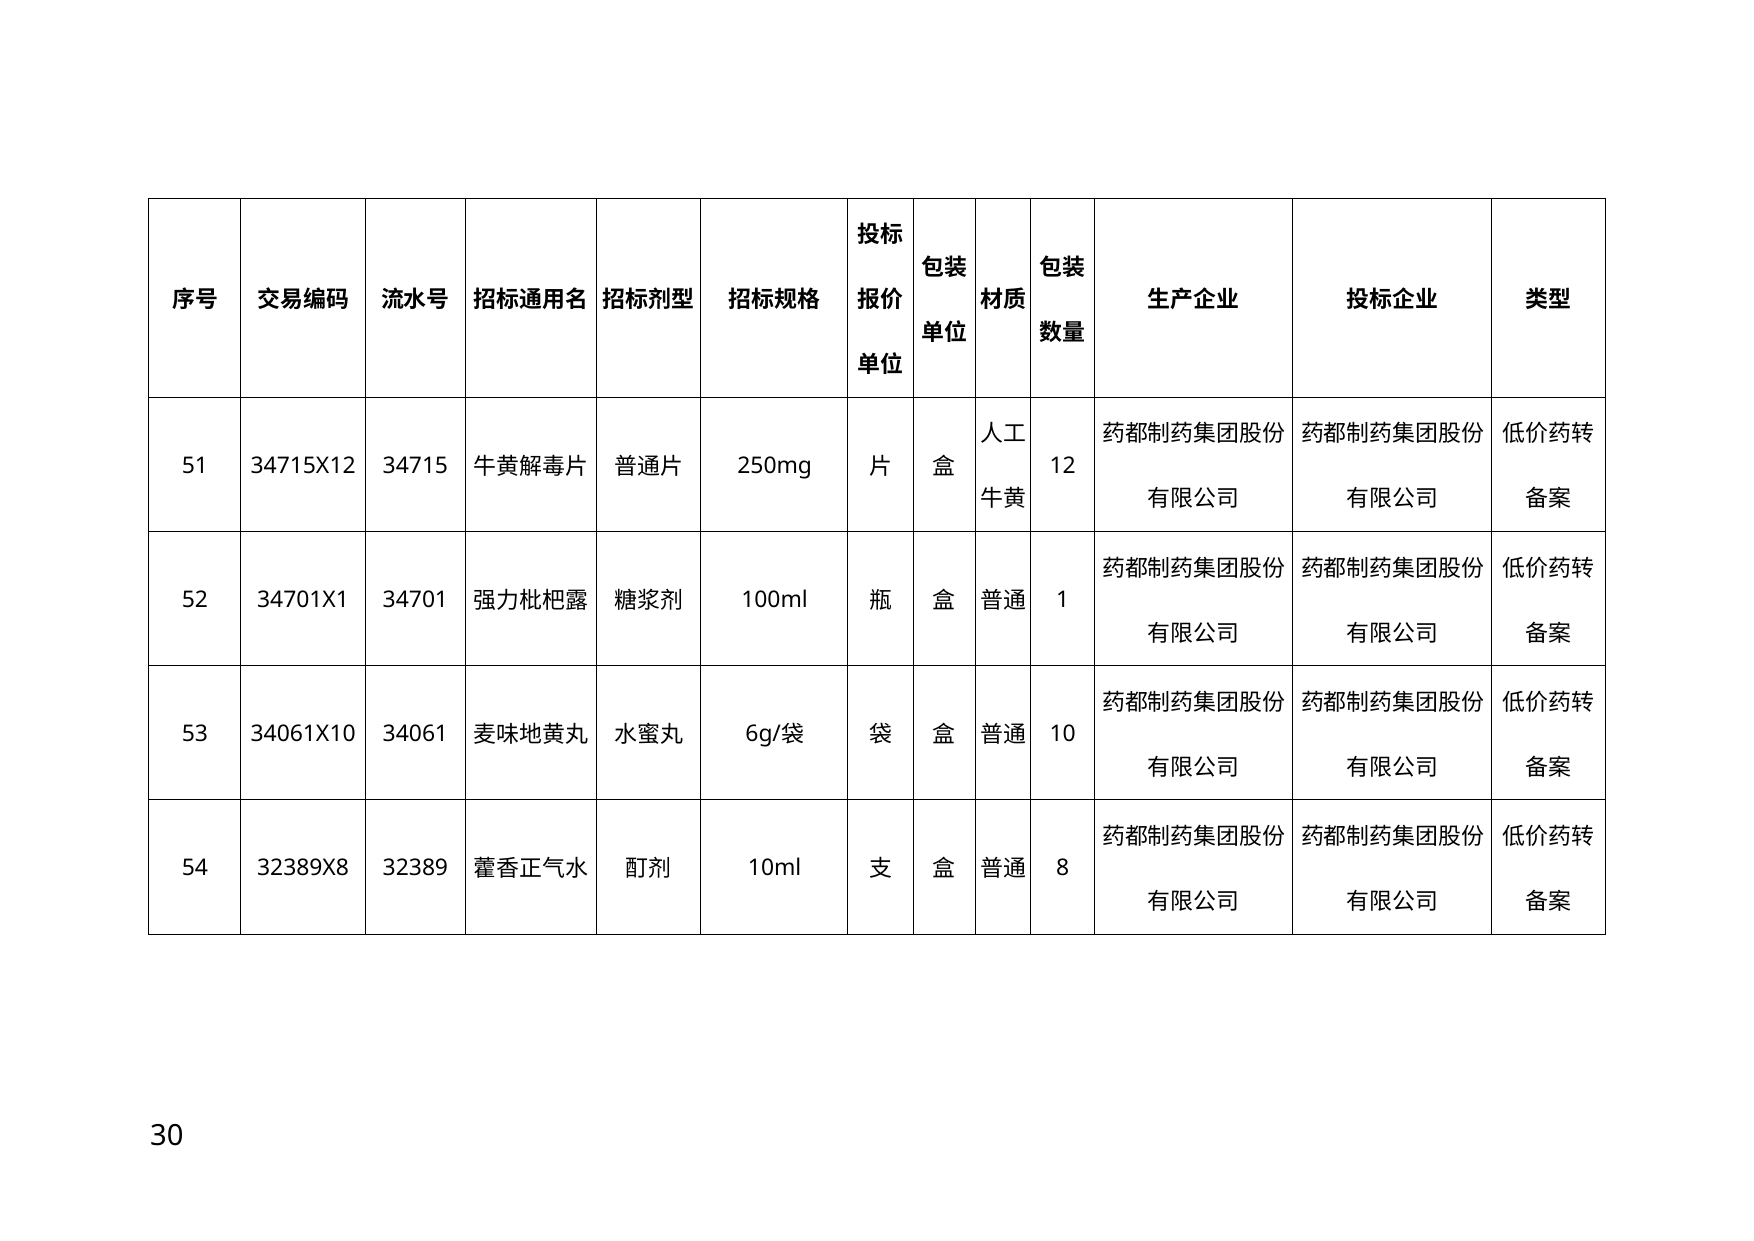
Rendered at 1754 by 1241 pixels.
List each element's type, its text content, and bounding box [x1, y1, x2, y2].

table_cell 34061 [366, 666, 465, 799]
table_cell 药都制药集团股份有限公司 [1095, 800, 1292, 933]
table_cell 盒 [914, 532, 975, 665]
table_header 投标企业 [1293, 199, 1491, 397]
table_cell 袋 [848, 666, 913, 799]
table_cell 药都制药集团股份有限公司 [1095, 398, 1292, 531]
table_cell 34715 [366, 398, 465, 531]
table_cell 普通 [976, 666, 1030, 799]
table_cell 32389 [366, 800, 465, 933]
table_header 交易编码 [241, 199, 365, 397]
table_cell 34701 [366, 532, 465, 665]
table_cell 低价药转备案 [1492, 666, 1605, 799]
table_header 投标报价单位 [848, 199, 913, 397]
table_cell 8 [1031, 800, 1094, 933]
table_cell 32389X8 [241, 800, 365, 933]
table_header 流水号 [366, 199, 465, 397]
table_cell 6g/袋 [701, 666, 847, 799]
table_cell 250mg [701, 398, 847, 531]
table_header 生产企业 [1095, 199, 1292, 397]
table_cell 51 [149, 398, 240, 531]
table_cell 52 [149, 532, 240, 665]
table_cell 10ml [701, 800, 847, 933]
table_header 包装单位 [914, 199, 975, 397]
table_cell 药都制药集团股份有限公司 [1293, 800, 1491, 933]
table_cell 盒 [914, 666, 975, 799]
table_cell 低价药转备案 [1492, 800, 1605, 933]
table_cell 强力枇杷露 [466, 532, 596, 665]
table_cell 药都制药集团股份有限公司 [1095, 666, 1292, 799]
table_cell 低价药转备案 [1492, 398, 1605, 531]
table_cell 牛黄解毒片 [466, 398, 596, 531]
table_cell 片 [848, 398, 913, 531]
table_cell 水蜜丸 [597, 666, 700, 799]
table_cell 34701X1 [241, 532, 365, 665]
table_cell 12 [1031, 398, 1094, 531]
table_header 招标通用名 [466, 199, 596, 397]
table_cell 药都制药集团股份有限公司 [1293, 666, 1491, 799]
table_cell 药都制药集团股份有限公司 [1095, 532, 1292, 665]
table_cell 瓶 [848, 532, 913, 665]
table_cell 藿香正气水 [466, 800, 596, 933]
table_cell 麦味地黄丸 [466, 666, 596, 799]
table_cell 糖浆剂 [597, 532, 700, 665]
table_cell 药都制药集团股份有限公司 [1293, 398, 1491, 531]
table_cell 34715X12 [241, 398, 365, 531]
table_header 类型 [1492, 199, 1605, 397]
table_cell 药都制药集团股份有限公司 [1293, 532, 1491, 665]
table_cell 54 [149, 800, 240, 933]
table_header 包装数量 [1031, 199, 1094, 397]
table_cell 盒 [914, 398, 975, 531]
table_header 材质 [976, 199, 1030, 397]
table_cell 人工牛黄 [976, 398, 1030, 531]
table_header 招标剂型 [597, 199, 700, 397]
table_cell 普通 [976, 532, 1030, 665]
table_header 序号 [149, 199, 240, 397]
table_cell 34061X10 [241, 666, 365, 799]
table_cell 100ml [701, 532, 847, 665]
table_cell 酊剂 [597, 800, 700, 933]
table_cell 1 [1031, 532, 1094, 665]
table_cell 53 [149, 666, 240, 799]
table_cell 低价药转备案 [1492, 532, 1605, 665]
table_header 招标规格 [701, 199, 847, 397]
table_cell 支 [848, 800, 913, 933]
table_cell 普通片 [597, 398, 700, 531]
table_cell 盒 [914, 800, 975, 933]
table_cell 10 [1031, 666, 1094, 799]
table_cell 普通 [976, 800, 1030, 933]
